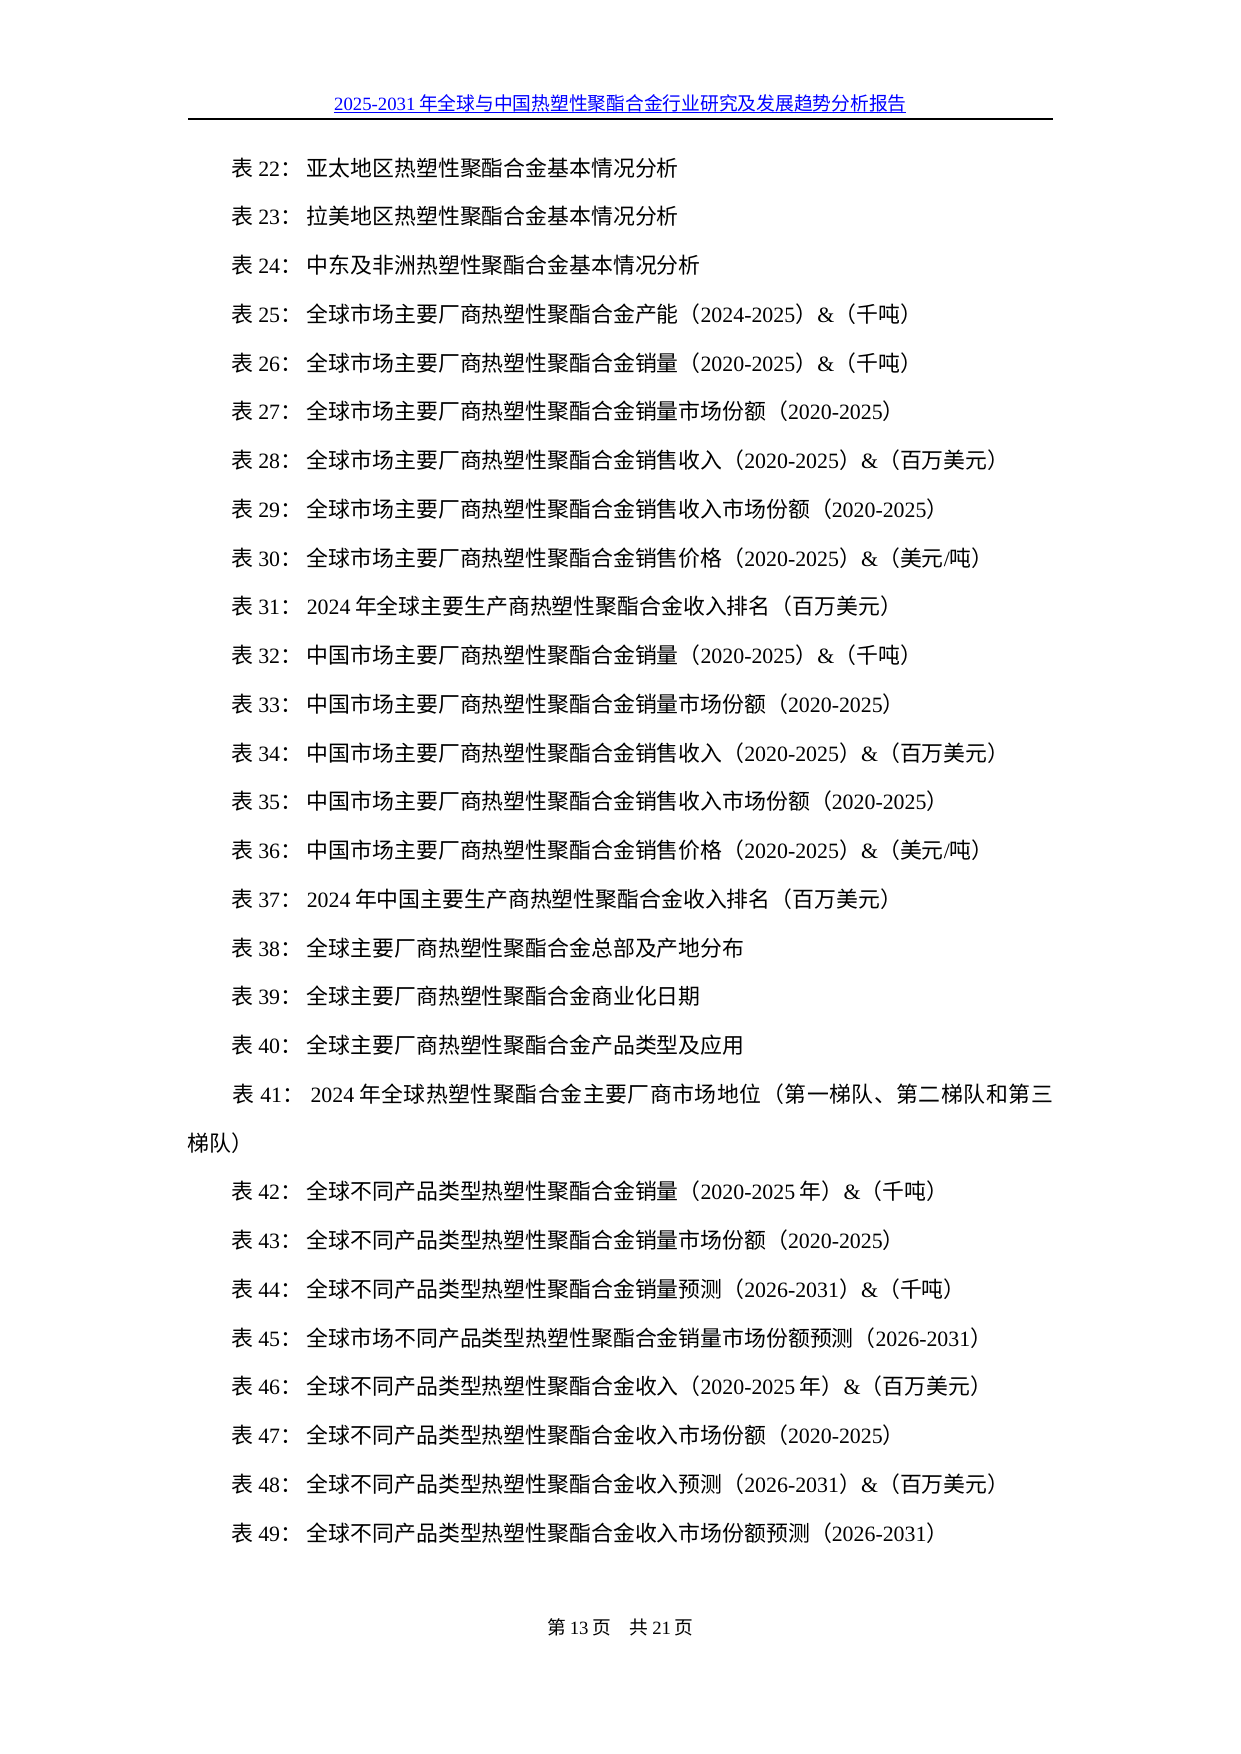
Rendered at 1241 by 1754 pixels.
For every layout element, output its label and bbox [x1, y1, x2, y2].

text [187, 150, 1053, 1548]
